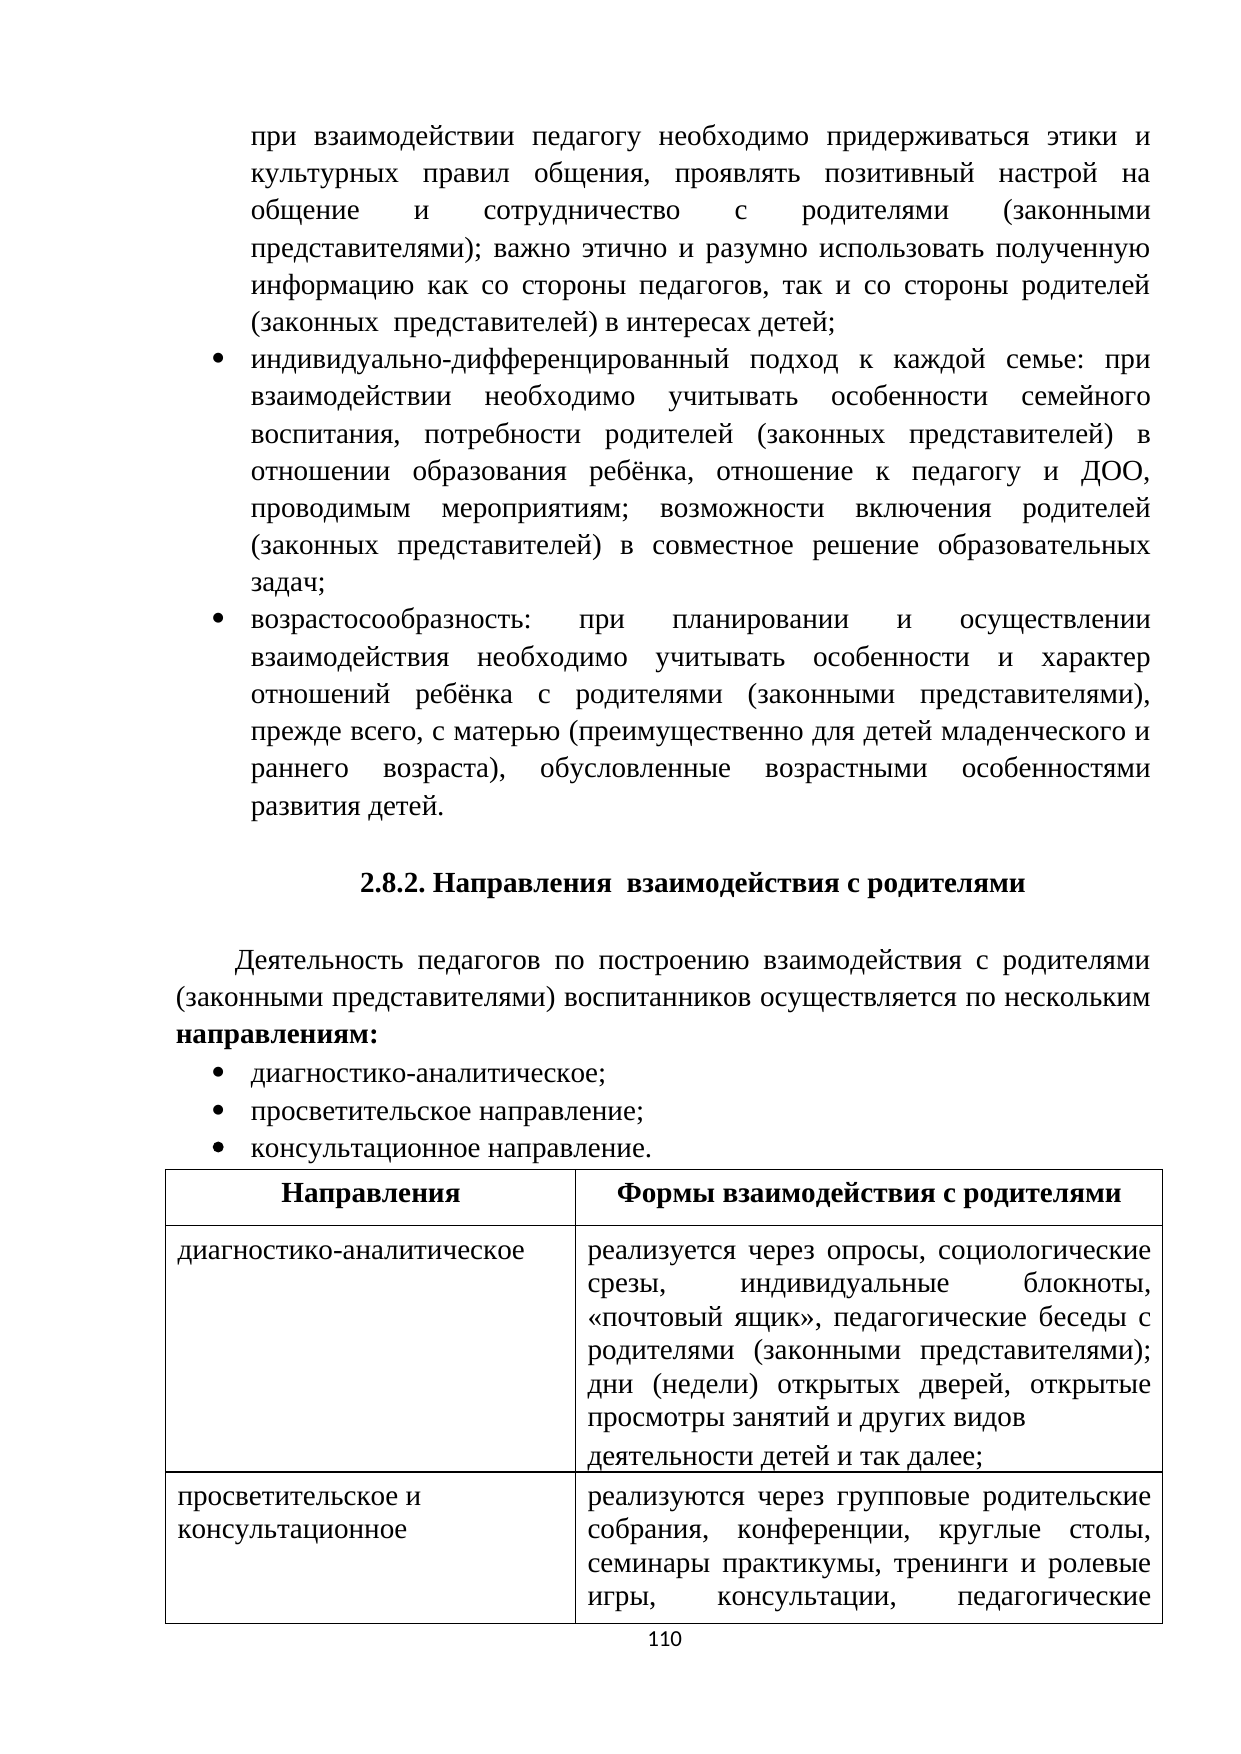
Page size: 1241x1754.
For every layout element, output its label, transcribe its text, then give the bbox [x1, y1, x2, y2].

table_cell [166, 1473, 550, 1623]
table_cell [550, 1473, 575, 1623]
list консультационное направление. [213, 1130, 1151, 1163]
table_header [550, 1170, 575, 1225]
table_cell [576, 1473, 1162, 1623]
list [213, 118, 1151, 338]
list возрастосообразность: при планировании и осуществлении взаимодействия необходимо учитывать особенности и характер отношений ребёнка с родителями (законными представителями), прежде всего, с матерью (преимущественно для детей младенческого и раннего возраста), обусловленные возрастными особенностями развития детей. [213, 602, 1151, 821]
list диагностико-аналитическое; [213, 1055, 1151, 1089]
table_header Формы взаимодействия с родителями [576, 1170, 1162, 1225]
table_cell диагностико-аналитическое [166, 1226, 550, 1471]
list просветительское направление; [213, 1093, 1151, 1126]
table_header Направления [166, 1170, 550, 1225]
table_cell [550, 1226, 575, 1471]
list индивидуально-дифференцированный подход к каждой семье: при взаимодействии необходимо учитывать особенности семейного воспитания, потребности родителей (законных представителей) в отношении образования ребёнка, отношение к педагогу и ДОО, проводимым мероприятиям; возможности включения родителей (законных представителей) в совместное решение образовательных задач; [213, 341, 1151, 598]
table_cell реализуется через опросы, социологические срезы, индивидуальные блокноты, «почтовый ящик», педагогические беседы с родителями (законными представителями); дни (недели) открытых дверей, открытые просмотры занятий и других видов деятельности детей и так далее; [576, 1226, 1162, 1471]
text 2.8.2. Направления взаимодействия с родителями [176, 865, 1151, 898]
text Деятельность педагогов по построению взаимодействия с родителями (законными представителями) воспитанников осуществляется по нескольким направлениям: [176, 942, 1151, 1050]
